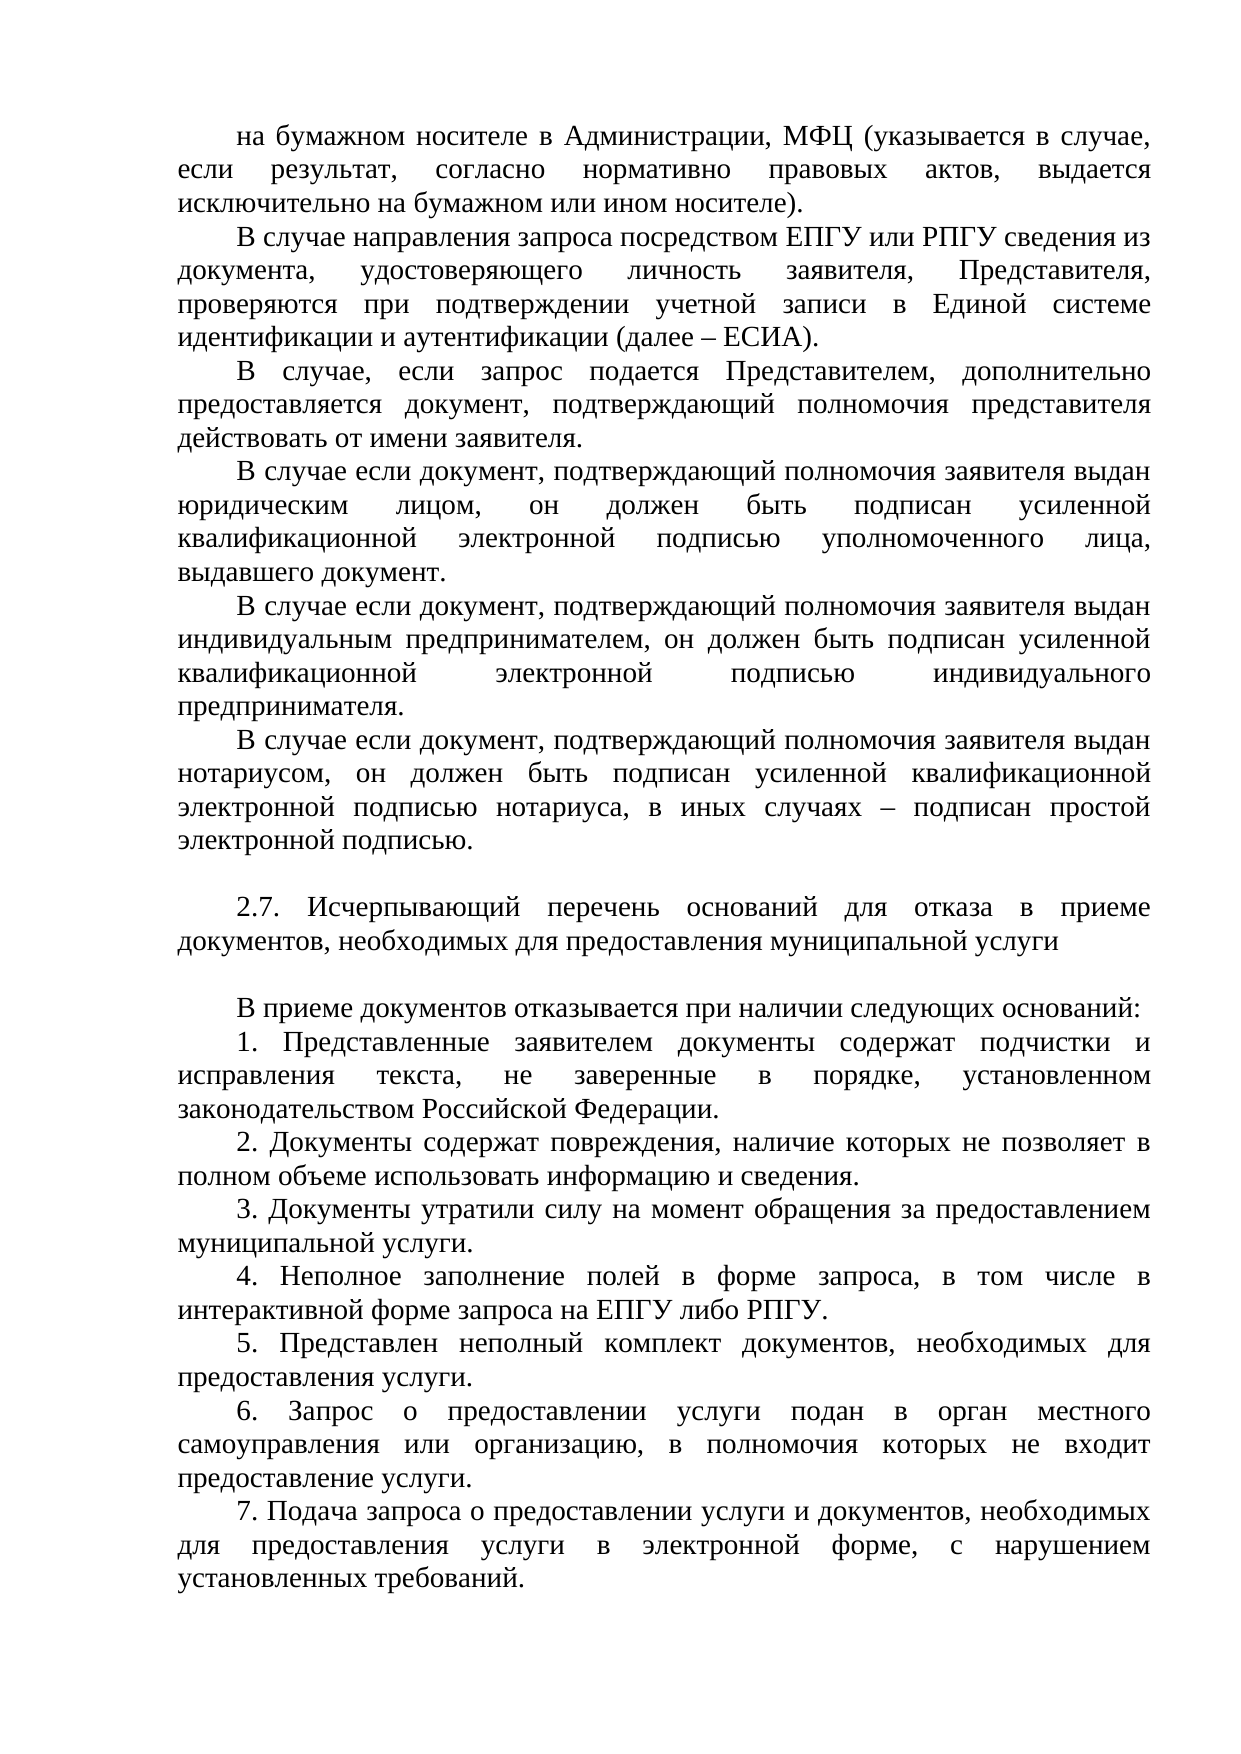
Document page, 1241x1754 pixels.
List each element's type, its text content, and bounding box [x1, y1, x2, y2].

text 2. Документы содержат повреждения, наличие которых не позволяет в полном объеме использовать информацию и сведения. [177, 1124, 1152, 1191]
text 7. Подача запроса о предоставлении услуги и документов, необходимых для предоставления услуги в электронной форме, с нарушением установленных требований. [177, 1493, 1152, 1594]
text 6. Запрос о предоставлении услуги подан в орган местного самоуправления или организацию, в полномочия которых не входит предоставление услуги. [177, 1393, 1152, 1493]
text 3. Документы утратили силу на момент обращения за предоставлением муниципальной услуги. [177, 1191, 1152, 1258]
text на бумажном носителе в Администрации, МФЦ (указывается в случае, если результат, согласно нормативно правовых актов, выдается исключительно на бумажном или ином носителе). [177, 118, 1152, 219]
text 4. Неполное заполнение полей в форме запроса, в том числе в интерактивной форме запроса на ЕПГУ либо РПГУ. [177, 1258, 1152, 1326]
text 1. Представленные заявителем документы содержат подчистки и исправления текста, не заверенные в порядке, установленном законодательством Российской Федерации. [177, 1024, 1152, 1124]
text В приеме документов отказывается при наличии следующих оснований: [177, 990, 1152, 1024]
text В случае если документ, подтверждающий полномочия заявителя выдан нотариусом, он должен быть подписан усиленной квалификационной электронной подписью нотариуса, в иных случаях – подписан простой электронной подписью. [177, 722, 1152, 856]
text 5. Представлен неполный комплект документов, необходимых для предоставления услуги. [177, 1326, 1152, 1393]
text В случае если документ, подтверждающий полномочия заявителя выдан индивидуальным предпринимателем, он должен быть подписан усиленной квалификационной электронной подписью индивидуального предпринимателя. [177, 588, 1152, 722]
text В случае, если запрос подается Представителем, дополнительно предоставляется документ, подтверждающий полномочия представителя действовать от имени заявителя. [177, 353, 1152, 453]
text В случае направления запроса посредством ЕПГУ или РПГУ сведения из документа, удостоверяющего личность заявителя, Представителя, проверяются при подтверждении учетной записи в Единой системе идентификации и аутентификации (далее – ЕСИА). [177, 219, 1152, 353]
text 2.7. Исчерпывающий перечень оснований для отказа в приеме документов, необходимых для предоставления муниципальной услуги [177, 889, 1152, 957]
text В случае если документ, подтверждающий полномочия заявителя выдан юридическим лицом, он должен быть подписан усиленной квалификационной электронной подписью уполномоченного лица, выдавшего документ. [177, 453, 1152, 588]
